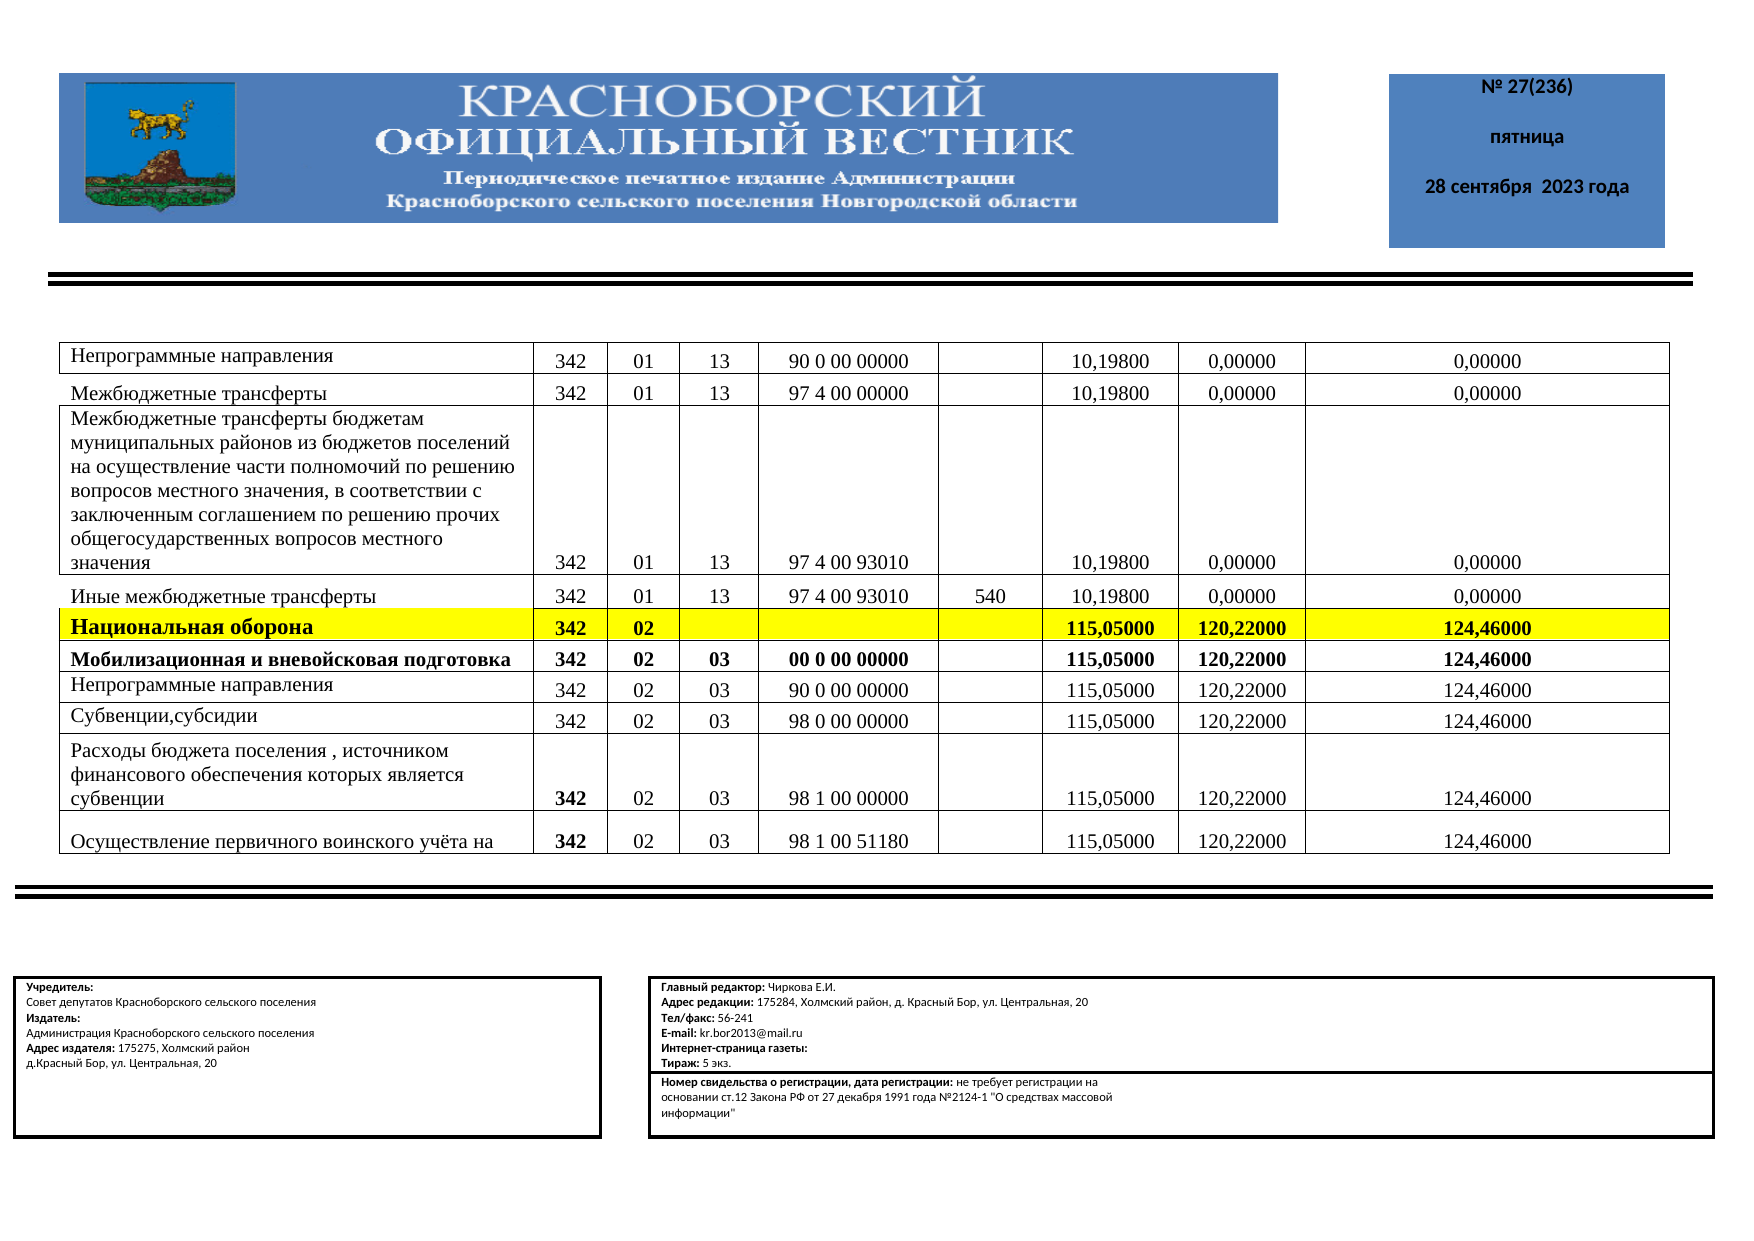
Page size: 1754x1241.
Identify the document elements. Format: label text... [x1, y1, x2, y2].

table_cell 03 [680, 672, 758, 702]
table_cell Иные межбюджетные трансферты [59, 575, 533, 608]
table_cell 342 [534, 575, 607, 608]
table_cell 342 [534, 641, 607, 671]
table_cell [939, 811, 1042, 853]
table_cell Непрограммные направления [60, 672, 533, 702]
table_cell 0,00000 [1179, 374, 1305, 404]
table_cell 342 [534, 609, 607, 639]
table_cell 0,00000 [1179, 575, 1305, 608]
table_cell 120,22000 [1179, 641, 1305, 671]
table_cell 540 [939, 575, 1042, 608]
table_cell [939, 609, 1042, 639]
table_cell 13 [680, 374, 758, 404]
table_cell 10,19800 [1043, 406, 1178, 574]
table_cell 10,19800 [1043, 575, 1178, 608]
table_cell 02 [608, 734, 679, 810]
table_cell 115,05000 [1043, 672, 1178, 702]
table_cell 342 [534, 811, 607, 853]
table_cell 124,46000 [1306, 609, 1669, 639]
table_cell 124,46000 [1306, 703, 1669, 733]
table_cell [939, 672, 1042, 702]
table_cell [939, 406, 1042, 574]
table_cell [939, 703, 1042, 733]
table_cell 342 [534, 374, 607, 404]
table_cell 13 [680, 406, 758, 574]
table_cell 115,05000 [1043, 734, 1178, 810]
table_cell 115,05000 [1043, 703, 1178, 733]
table_cell 97 4 00 93010 [759, 406, 938, 574]
table_cell [939, 343, 1042, 373]
table_cell 02 [608, 811, 679, 853]
table_cell 98 1 00 51180 [759, 811, 938, 853]
table_cell 97 4 00 00000 [759, 374, 938, 404]
table_cell Непрограммные направления [60, 343, 533, 373]
table_cell 342 [534, 672, 607, 702]
table_cell 10,19800 [1043, 343, 1178, 373]
table_cell 02 [608, 641, 679, 671]
table_cell 03 [680, 641, 758, 671]
table_cell [680, 609, 758, 639]
table_cell 120,22000 [1179, 609, 1305, 639]
table_cell 120,22000 [1179, 672, 1305, 702]
table_cell 02 [608, 609, 679, 639]
table_cell 115,05000 [1043, 609, 1178, 639]
table_cell 03 [680, 703, 758, 733]
table_cell Расходы бюджета поселения , источником финансового обеспечения которых является субвенции [60, 734, 533, 810]
table_cell 120,22000 [1179, 734, 1305, 810]
table_cell 124,46000 [1306, 811, 1669, 853]
table_cell 120,22000 [1179, 703, 1305, 733]
table_cell [939, 374, 1042, 404]
table_cell 00 0 00 00000 [759, 641, 938, 671]
table_cell 97 4 00 93010 [759, 575, 938, 608]
table_cell Межбюджетные трансферты [59, 374, 533, 404]
table_cell 98 1 00 00000 [759, 734, 938, 810]
table_cell Субвенции,субсидии [60, 703, 533, 733]
table_cell 115,05000 [1043, 811, 1178, 853]
table_cell 98 0 00 00000 [759, 703, 938, 733]
table_cell 90 0 00 00000 [759, 672, 938, 702]
table_cell Осуществление первичного воинского учёта на территориях, где отсутствуют военные комиссариаты [60, 811, 533, 853]
table_cell 342 [534, 703, 607, 733]
table_cell Национальная оборона [60, 608, 533, 639]
table_cell 0,00000 [1306, 343, 1669, 373]
table_cell Межбюджетные трансферты бюджетам муниципальных районов из бюджетов поселений на осуществление части полномочий по решению вопросов местного значения, в соответствии с заключенным соглашением по решению прочих общегосударственных вопросов местного значения [60, 406, 533, 574]
table_cell 01 [608, 575, 679, 608]
table_cell [939, 734, 1042, 810]
table_cell Мобилизационная и вневойсковая подготовка [60, 641, 533, 671]
table_cell 342 [534, 406, 607, 574]
table_cell 0,00000 [1306, 406, 1669, 574]
table_cell 01 [608, 343, 679, 373]
table_cell 01 [608, 406, 679, 574]
table_cell 13 [680, 575, 758, 608]
table_cell 124,46000 [1306, 734, 1669, 810]
table_cell 124,46000 [1306, 672, 1669, 702]
table_cell [939, 641, 1042, 671]
table_cell 342 [534, 343, 607, 373]
table_cell 01 [608, 374, 679, 404]
table_cell 03 [680, 734, 758, 810]
table_cell 0,00000 [1306, 575, 1669, 608]
table_cell 115,05000 [1043, 641, 1178, 671]
table_cell 0,00000 [1179, 343, 1305, 373]
table_cell 0,00000 [1179, 406, 1305, 574]
table_cell 124,46000 [1306, 641, 1669, 671]
table_cell 0,00000 [1306, 374, 1669, 404]
table_cell 02 [608, 703, 679, 733]
table_cell [759, 609, 938, 639]
table_cell 10,19800 [1043, 374, 1178, 404]
table_cell 02 [608, 672, 679, 702]
table_cell 342 [534, 734, 607, 810]
table_cell 120,22000 [1179, 811, 1305, 853]
table_cell 13 [680, 343, 758, 373]
table_cell 90 0 00 00000 [759, 343, 938, 373]
table_cell 03 [680, 811, 758, 853]
